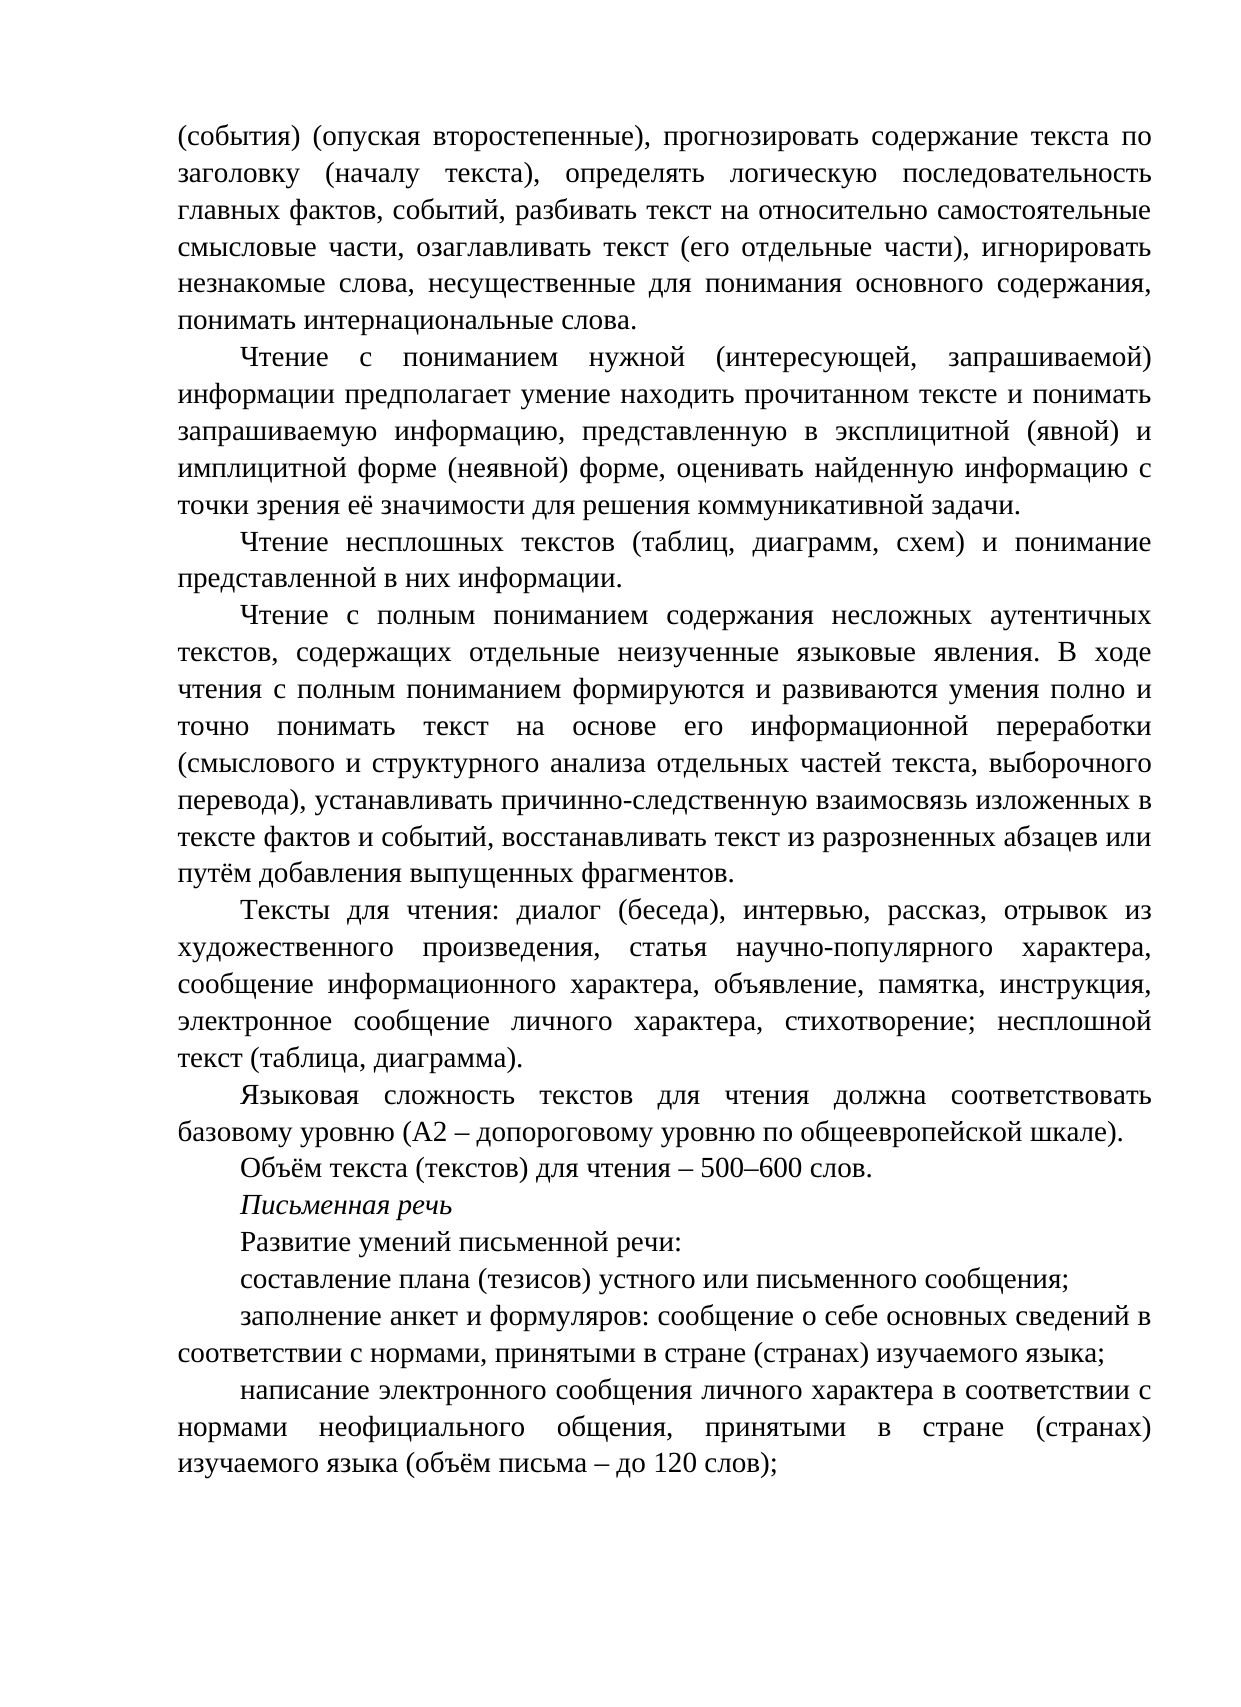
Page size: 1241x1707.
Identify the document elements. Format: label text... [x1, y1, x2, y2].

text Чтение с полным пониманием содержания несложных аутентичных текстов, содержащих отдельные неизученные языковые явления. В ходе чтения с полным пониманием формируются и развиваются умения полно и точно понимать текст на основе его информационной переработки (смыслового и структурного анализа отдельных частей текста, выборочного перевода), устанавливать причинно-следственную взаимосвязь изложенных в тексте фактов и событий, восстанавливать текст из разрозненных абзацев или путём добавления выпущенных фрагментов. [177, 597, 1152, 889]
text написание электронного сообщения личного характера в соответствии с нормами неофициального общения, принятыми в стране (странах) изучаемого языка (объём письма – до 120 слов); [177, 1372, 1152, 1479]
text Развитие умений письменной речи: [177, 1224, 1152, 1258]
text Письменная речь [177, 1187, 1152, 1221]
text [177, 118, 1152, 336]
text Языковая сложность текстов для чтения должна соответствовать базовому уровню (А2 – допороговому уровню по общеевропейской шкале). [177, 1077, 1152, 1147]
text Чтение несплошных текстов (таблиц, диаграмм, схем) и понимание представленной в них информации. [177, 524, 1152, 594]
text Объём текста (текстов) для чтения – 500–600 слов. [177, 1151, 1152, 1184]
text составление плана (тезисов) устного или письменного сообщения; [177, 1261, 1152, 1295]
text Тексты для чтения: диалог (беседа), интервью, рассказ, отрывок из художественного произведения, статья научно-популярного характера, сообщение информационного характера, объявление, памятка, инструкция, электронное сообщение личного характера, стихотворение; несплошной текст (таблица, диаграмма). [177, 892, 1152, 1073]
text Чтение с пониманием нужной (интересующей, запрашиваемой) информации предполагает умение находить прочитанном тексте и понимать запрашиваемую информацию, представленную в эксплицитной (явной) и имплицитной форме (неявной) форме, оценивать найденную информацию с точки зрения её значимости для решения коммуникативной задачи. [177, 339, 1152, 520]
text заполнение анкет и формуляров: сообщение о себе основных сведений в соответствии с нормами, принятыми в стране (странах) изучаемого языка; [177, 1298, 1152, 1368]
